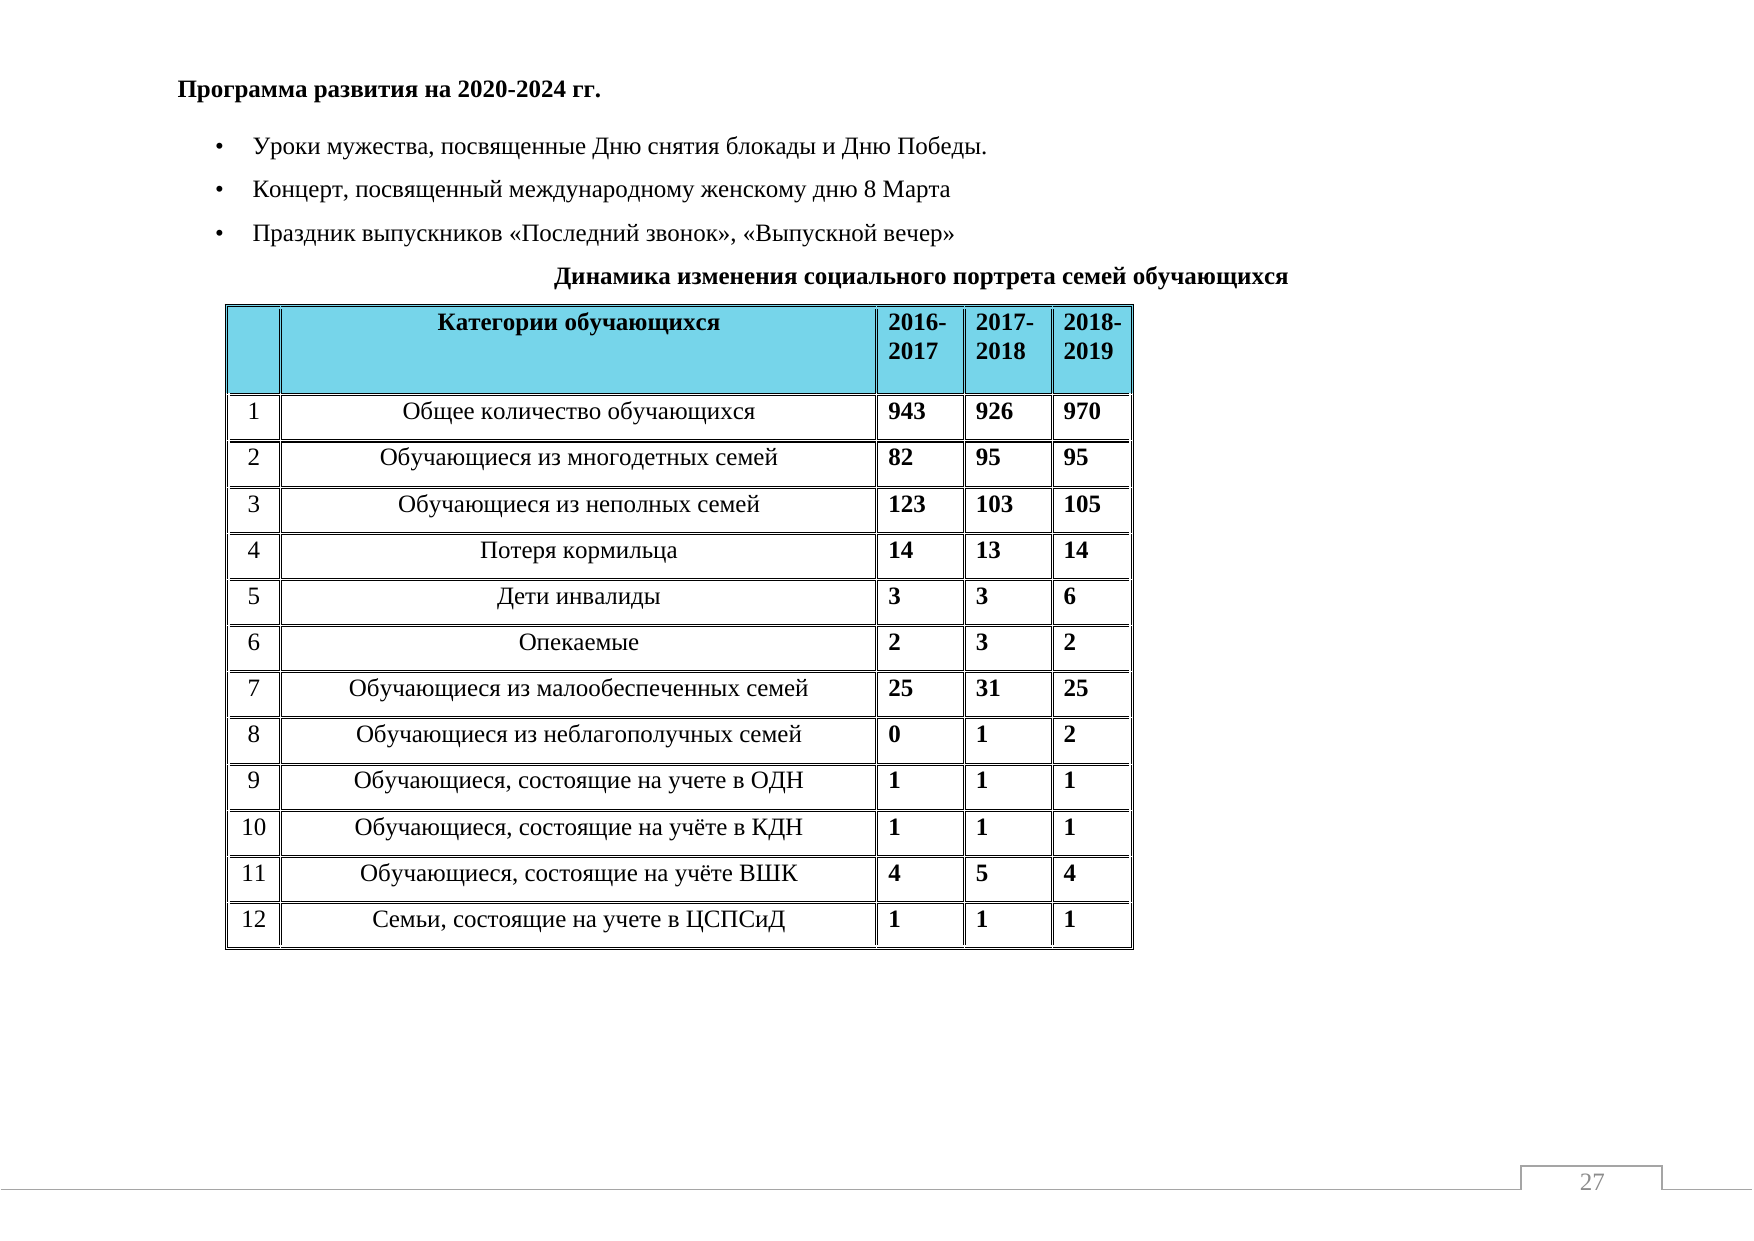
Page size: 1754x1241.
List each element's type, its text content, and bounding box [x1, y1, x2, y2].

table_cell 14 [878, 535, 963, 578]
table_cell Общее количество обучающихся [282, 396, 875, 439]
table_cell 2 [878, 627, 963, 670]
list Концерт, посвященный международному женскому дню 8 Марта [215, 174, 1665, 203]
table_cell 7 [226, 670, 281, 716]
table_cell 2 [226, 439, 281, 486]
table_header Категории обучающихся [281, 305, 877, 393]
table_cell 1 [877, 904, 964, 947]
table_cell 31 [966, 673, 1051, 716]
table_cell 3 [966, 627, 1051, 670]
table_cell 10 [228, 809, 279, 855]
table_cell 1 [1054, 809, 1131, 855]
table_cell 3 [228, 486, 279, 532]
table_cell Обучающиеся из малообеспеченных семей [282, 673, 875, 716]
table_cell 14 [1054, 532, 1131, 578]
table_cell 1 [966, 719, 1051, 762]
list Праздник выпускников «Последний звонок», «Выпускной вечер» [215, 218, 1665, 246]
table_cell 4 [1054, 855, 1131, 901]
table_cell 2 [1052, 624, 1133, 670]
table_cell 970 [1052, 393, 1133, 439]
table_cell 3 [878, 581, 963, 624]
table_cell 25 [878, 673, 963, 716]
table_cell 12 [228, 901, 281, 947]
table_cell 82 [878, 443, 963, 486]
table_cell 1 [878, 766, 963, 808]
table_cell 5 [226, 578, 281, 624]
table_cell Обучающиеся из неблагополучных семей [282, 719, 875, 762]
table_cell 0 [878, 719, 963, 762]
table_cell 1 [1054, 763, 1131, 808]
table_cell Дети инвалиды [282, 581, 875, 624]
table_header [226, 305, 281, 393]
table_cell 4 [878, 858, 963, 901]
table_cell 4 [228, 532, 279, 578]
table_cell Семьи, состоящие на учете в ЦСПСиД [281, 901, 877, 947]
table_cell Обучающиеся из многодетных семей [282, 443, 875, 486]
table_cell 123 [878, 489, 963, 532]
table_cell 6 [226, 624, 281, 670]
table_header 2017-2018 [964, 307, 1052, 393]
table_header 2018-2019 [1052, 307, 1131, 393]
table_cell 8 [226, 716, 281, 762]
table_cell Опекаемые [282, 627, 875, 670]
table_cell 103 [966, 489, 1051, 532]
table_cell 943 [878, 396, 963, 439]
table_cell 25 [1052, 670, 1133, 716]
table_cell 3 [966, 581, 1051, 624]
table_cell 105 [1054, 486, 1131, 532]
list Уроки мужества, посвященные Дню снятия блокады и Дню Победы. [215, 131, 1665, 160]
table_cell 1 [966, 766, 1051, 808]
table_cell Обучающиеся, состоящие на учете в ОДН [282, 766, 875, 808]
table_cell Обучающиеся из неполных семей [282, 489, 875, 532]
text Динамика изменения социального портрета семей обучающихся [177, 261, 1665, 289]
table_cell 95 [966, 443, 1051, 486]
table_cell 9 [228, 763, 279, 808]
table_cell 6 [1052, 578, 1133, 624]
table_cell 1 [966, 812, 1051, 855]
table_cell 95 [1052, 439, 1133, 486]
table_header 2016-2017 [877, 307, 964, 393]
table_cell 1 [878, 812, 963, 855]
table_cell Потеря кормильца [282, 535, 875, 578]
table_cell 926 [966, 396, 1051, 439]
table_cell 2 [1052, 716, 1133, 762]
table_cell 1 [964, 904, 1052, 947]
table_cell 1 [226, 393, 281, 439]
table_cell 1 [1052, 901, 1131, 947]
table_cell 13 [966, 535, 1051, 578]
table_cell Обучающиеся, состоящие на учёте ВШК [282, 858, 875, 901]
table_cell 5 [966, 858, 1051, 901]
table_cell Обучающиеся, состоящие на учёте в КДН [282, 812, 875, 855]
table_cell 11 [228, 855, 279, 901]
